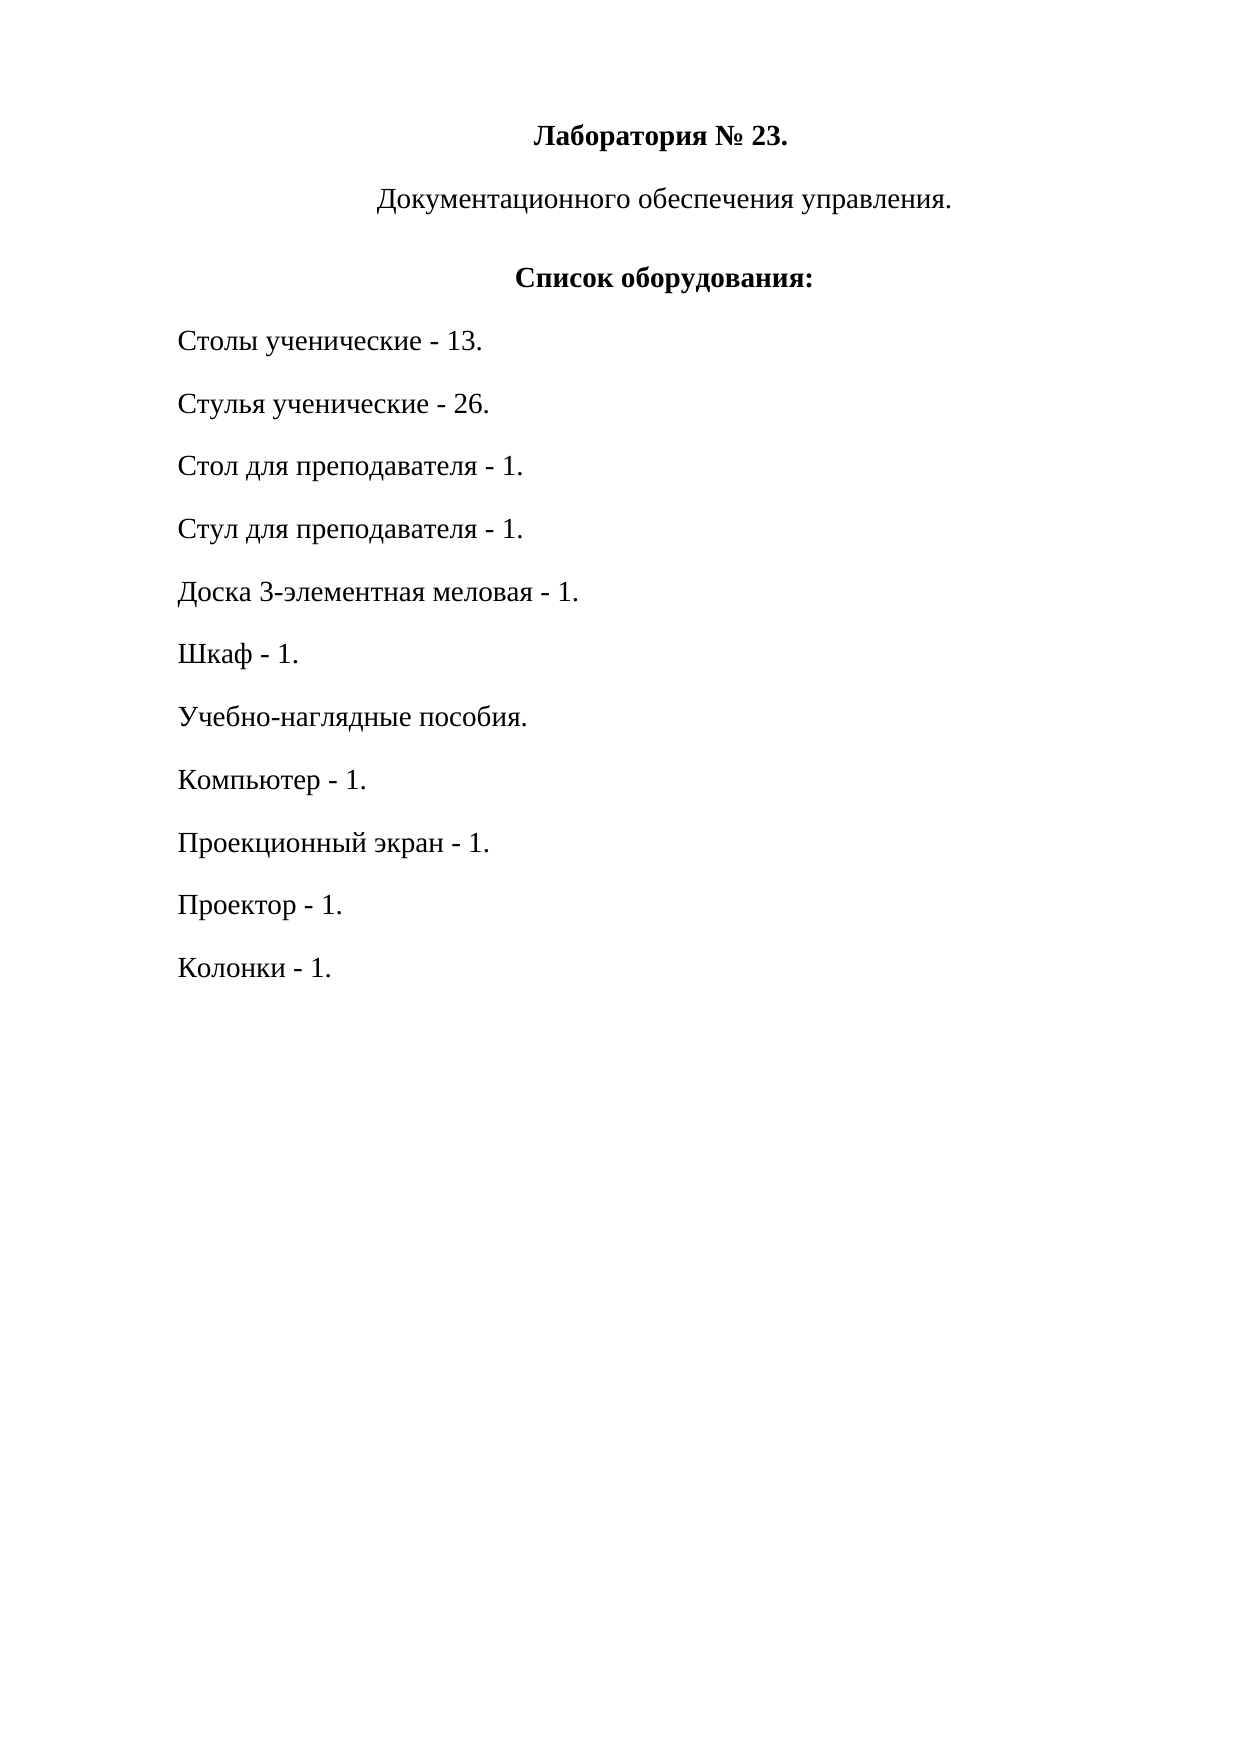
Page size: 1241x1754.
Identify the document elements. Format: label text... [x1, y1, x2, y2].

text Стулья ученические - 26. [177, 386, 1152, 419]
text Стул для преподавателя - 1. [177, 511, 1152, 545]
text Столы ученические - 13. [177, 323, 1152, 357]
text Список оборудования: [177, 260, 1152, 294]
text Стол для преподавателя - 1. [177, 448, 1152, 482]
text Компьютер - 1. [177, 762, 1152, 796]
text Учебно-наглядные пособия. [177, 699, 1152, 733]
text Проекционный экран - 1. [177, 825, 1152, 858]
text Проектор - 1. [177, 887, 1152, 921]
text Доска 3-элементная меловая - 1. [177, 574, 1152, 607]
text Лаборатория № 23. [177, 118, 1152, 152]
text Документационного обеспечения управления. [177, 181, 1152, 214]
text Шкаф - 1. [177, 637, 1152, 670]
text Колонки - 1. [177, 950, 1152, 984]
